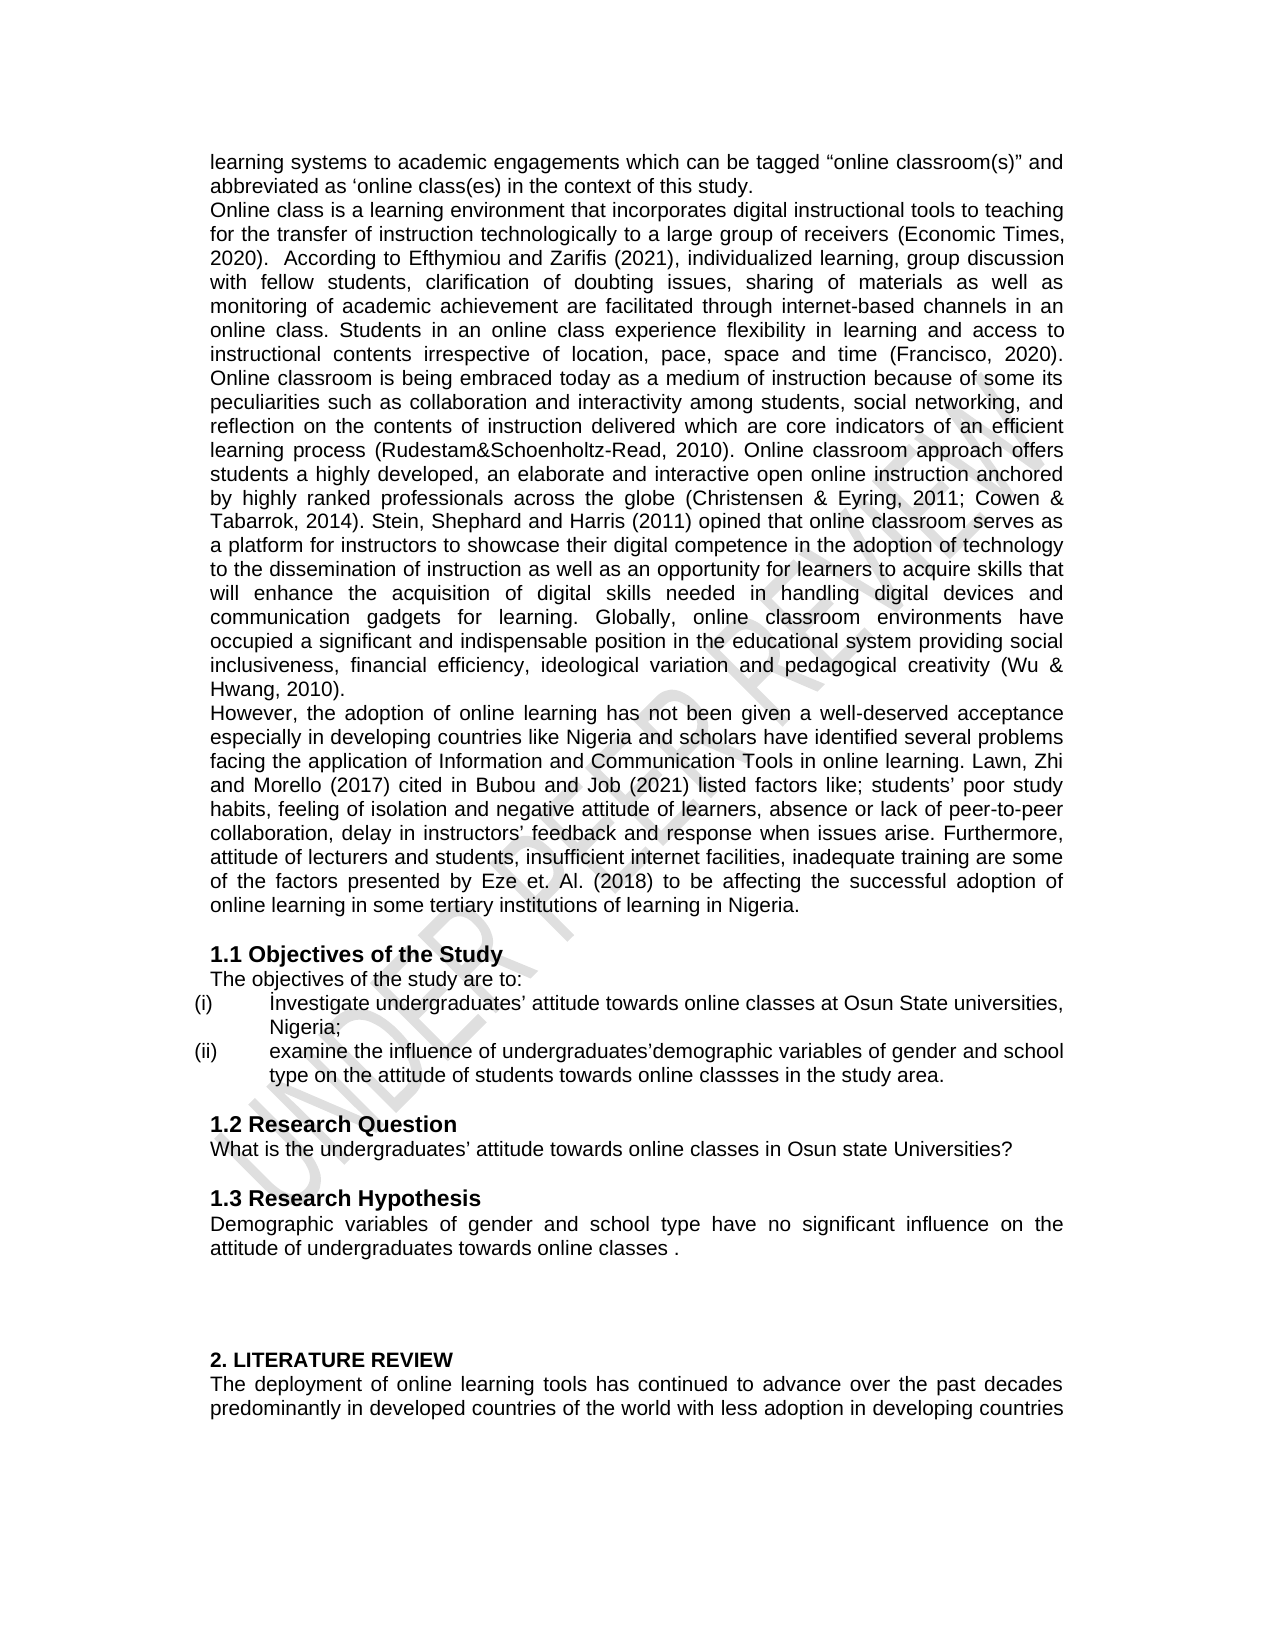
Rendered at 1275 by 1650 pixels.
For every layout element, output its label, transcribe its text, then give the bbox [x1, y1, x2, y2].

text 2. LITERATURE REVIEW [210, 1348, 1065, 1372]
text However, the adoption of online learning has not been given a well-deserved acceptance especially in developing countries like Nigeria and scholars have identified several problems facing the application of Information and Communication Tools in online learning. Lawn, Zhi and Morello (2017) cited in Bubou and Job (2021) listed factors like; students’ poor study habits, feeling of isolation and negative attitude of learners, absence or lack of peer-to-peer collaboration, delay in instructors’ feedback and response when issues arise. Furthermore, attitude of lecturers and students, insufficient internet facilities, inadequate training are some of the factors presented by Eze et. Al. (2018) to be affecting the successful adoption of online learning in some tertiary institutions of learning in Nigeria. [210, 701, 1065, 917]
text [210, 1372, 1065, 1420]
list Demographic variables of gender and school type have no significant influence on the attitude of undergraduates towards online classes . [210, 1211, 1065, 1259]
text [210, 150, 1065, 198]
text Online class is a learning environment that incorporates digital instructional tools to teaching for the transfer of instruction technologically to a large group of receivers (Economic Times, 2020). According to Efthymiou and Zarifis (2021), individualized learning, group discussion with fellow students, clarification of doubting issues, sharing of materials as well as monitoring of academic achievement are facilitated through internet-based channels in an online class. Students in an online class experience flexibility in learning and access to instructional contents irrespective of location, pace, space and time (Francisco, 2020). Online classroom is being embraced today as a medium of instruction because of some its peculiarities such as collaboration and interactivity among students, social networking, and reflection on the contents of instruction delivered which are core indicators of an efficient learning process (Rudestam&Schoenholtz-Read, 2010). Online classroom approach offers students a highly developed, an elaborate and interactive open online instruction anchored by highly ranked professionals across the globe (Christensen & Eyring, 2011; Cowen & Tabarrok, 2014). Stein, Shephard and Harris (2011) opined that online classroom serves as a platform for instructors to showcase their digital competence in the adoption of technology to the dissemination of instruction as well as an opportunity for learners to acquire skills that will enhance the acquisition of digital skills needed in handling digital devices and communication gadgets for learning. Globally, online classroom environments have occupied a significant and indispensable position in the educational system providing social inclusiveness, financial efficiency, ideological variation and pedagogical creativity (Wu & Hwang, 2010). [210, 198, 1065, 701]
list İnvestigate undergraduates’ attitude towards online classes at Osun State universities, Nigeria; [194, 991, 1065, 1039]
list examine the influence of undergraduates’demographic variables of gender and school type on the attitude of students towards online classses in the study area. [194, 1039, 1065, 1087]
list 1.2 Research Question [210, 1111, 1065, 1137]
text 1.1 Objectives of the Study [210, 941, 1065, 967]
list What is the undergraduates’ attitude towards online classes in Osun state Universities? [210, 1137, 1065, 1161]
text The objectives of the study are to: [210, 967, 1065, 991]
list 1.3 Research Hypothesis [210, 1185, 1065, 1211]
